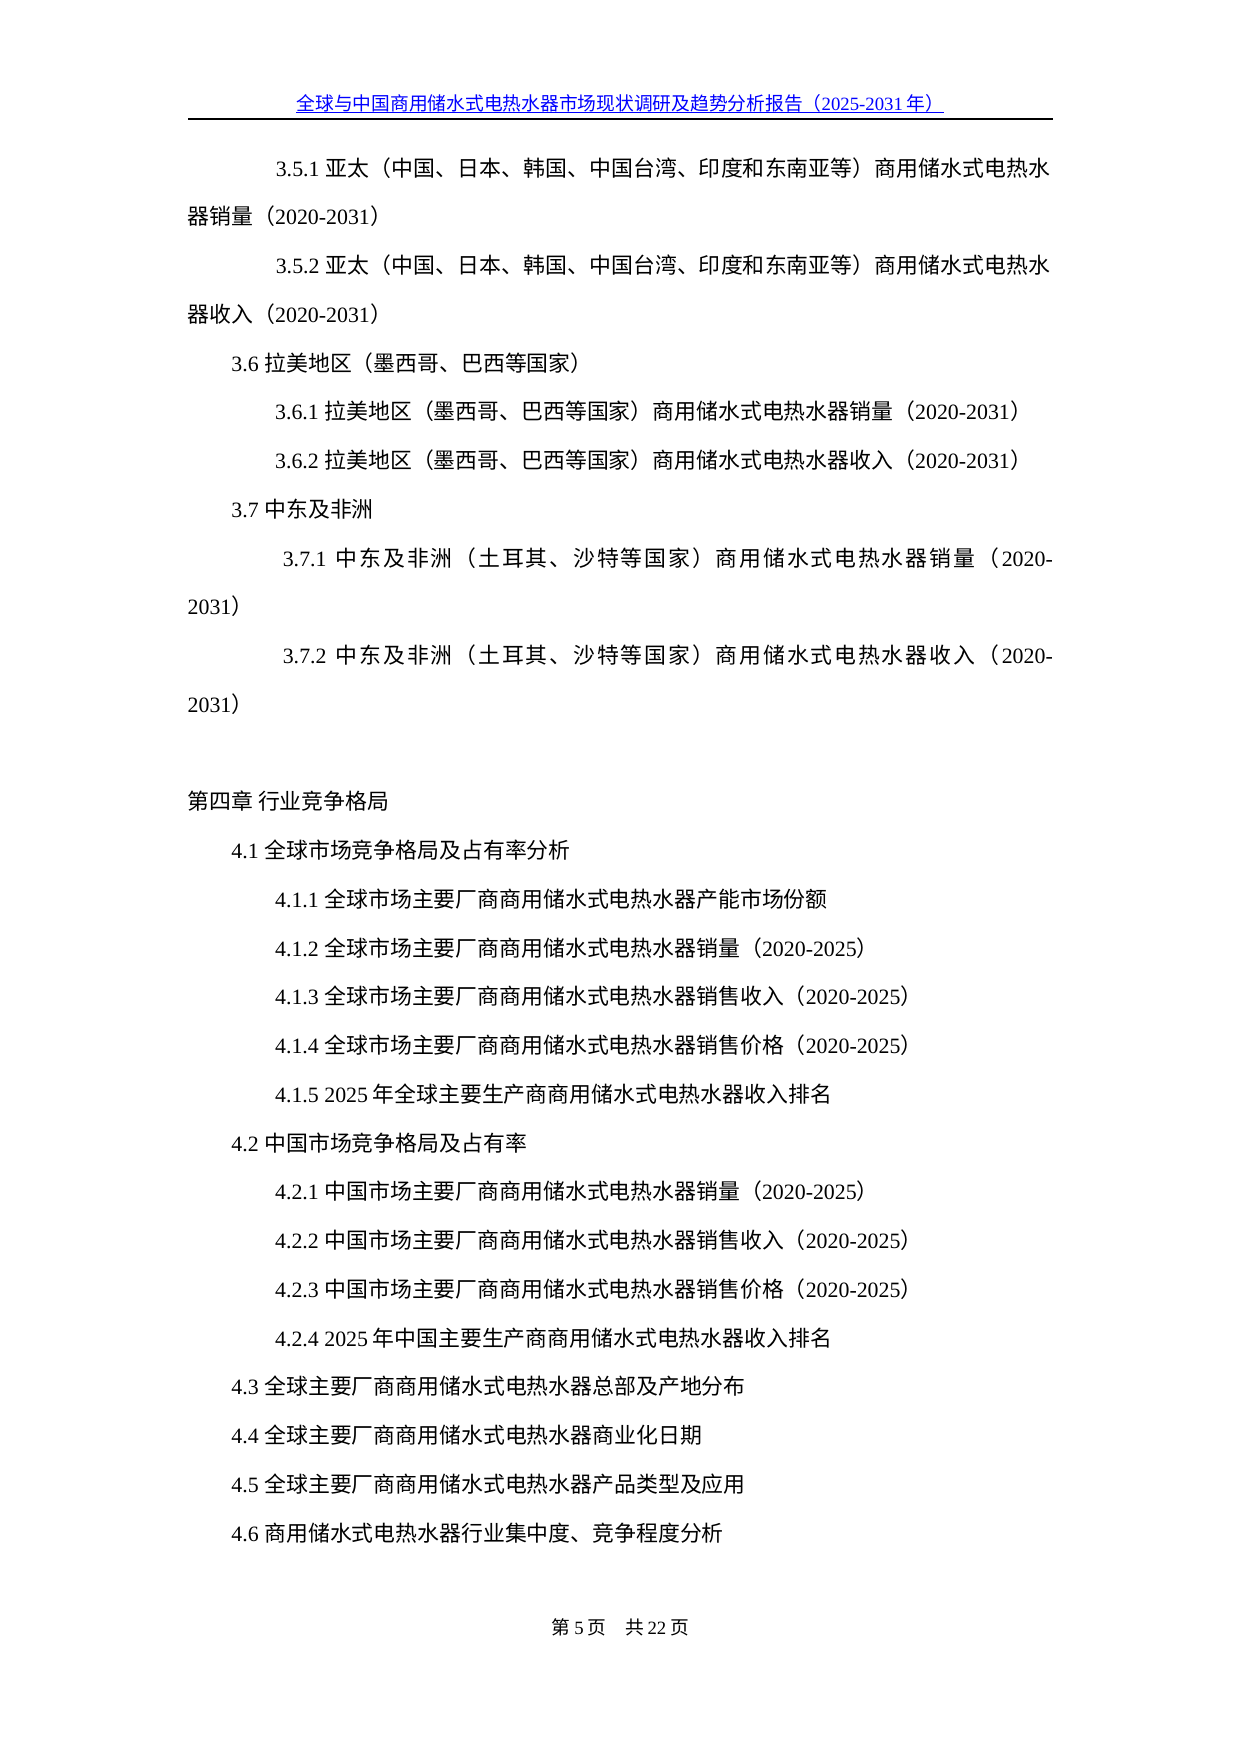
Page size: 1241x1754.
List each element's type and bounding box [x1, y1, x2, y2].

text [187, 150, 1053, 1548]
